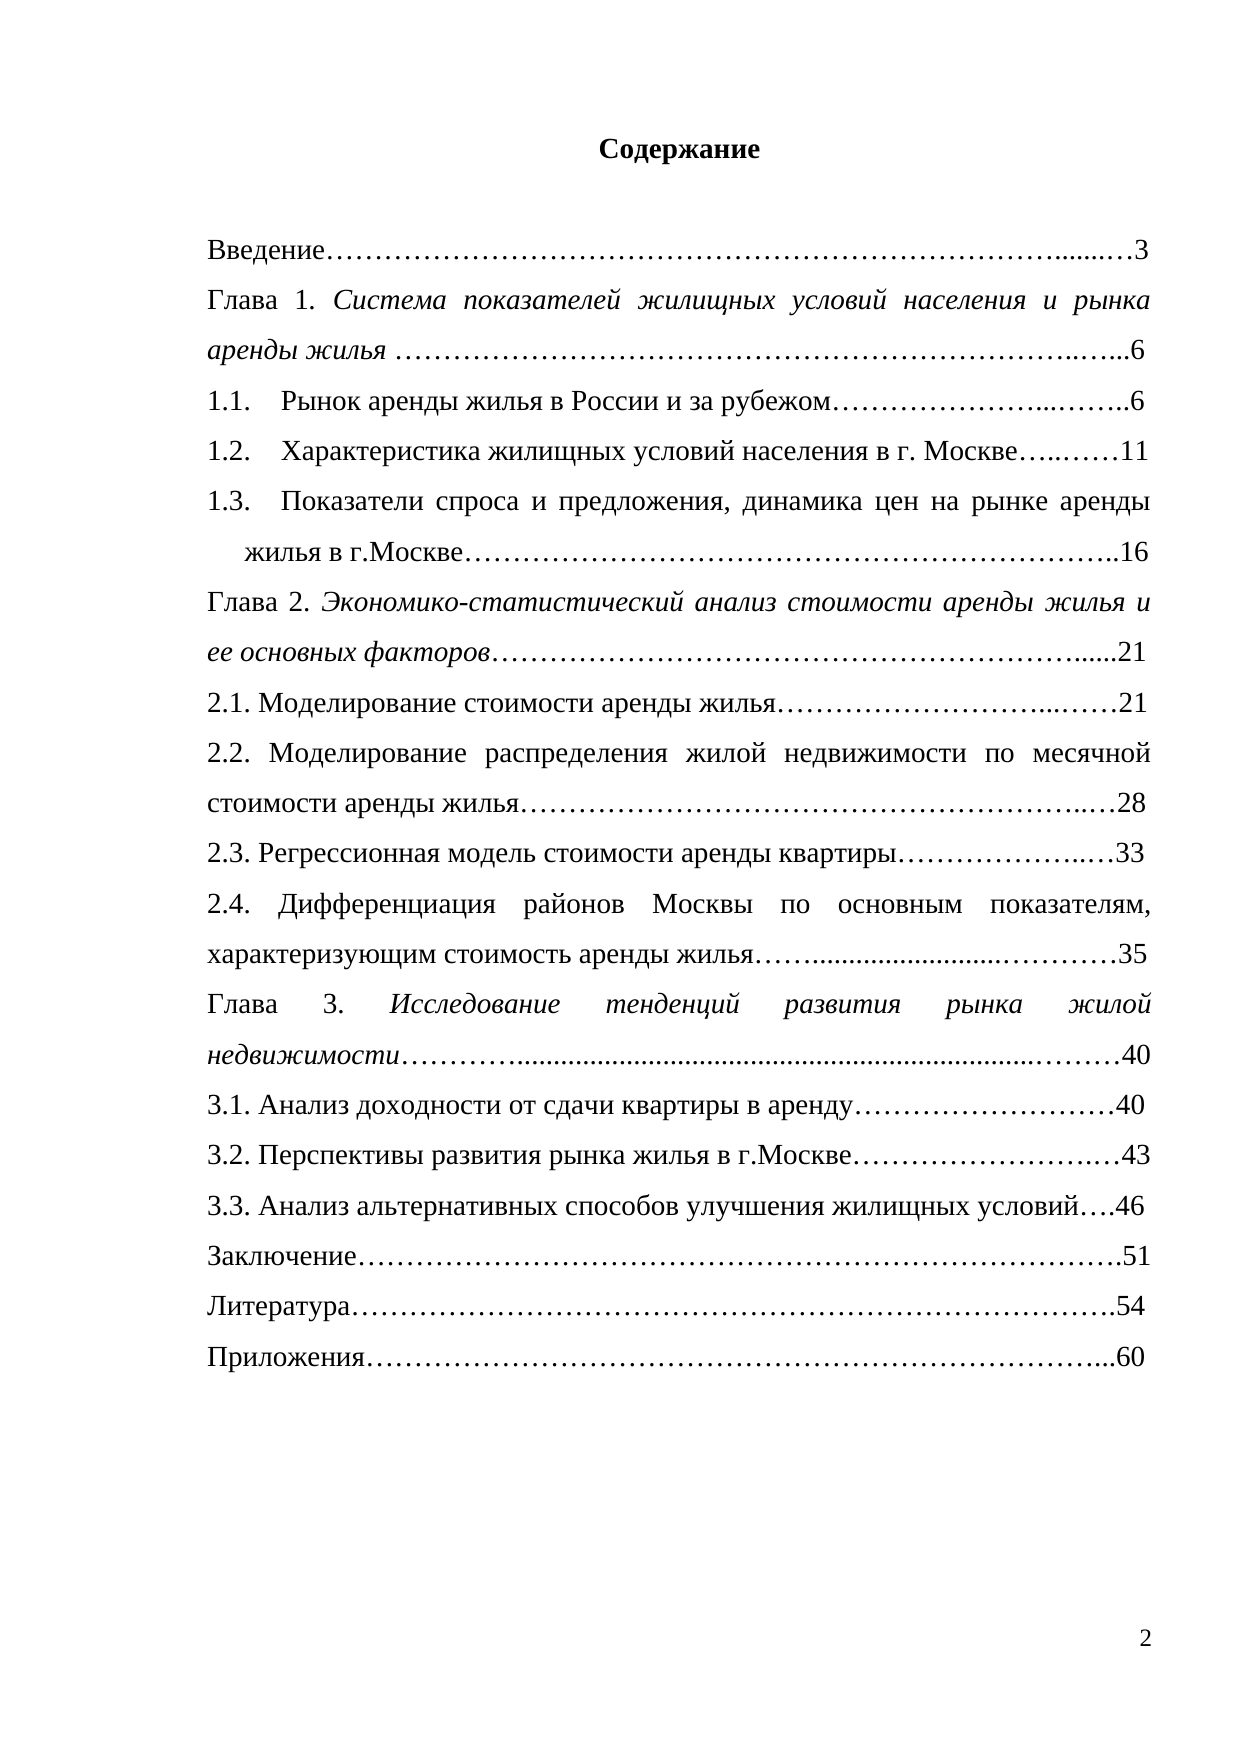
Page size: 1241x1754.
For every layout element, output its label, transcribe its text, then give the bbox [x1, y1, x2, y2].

text 2.1. Моделирование стоимости аренды жилья………………………...……21 [207, 685, 1152, 718]
text 3.2. Перспективы развития рынка жилья в г.Москве…………………….…43 [207, 1137, 1152, 1171]
list Рынок аренды жилья в России и за рубежом…………………...……..6 [207, 383, 1152, 416]
text Глава 2. Экономико-статистический анализ стоимости аренды жилья и ее основных факторов……………………………………………………......21 [207, 584, 1152, 668]
text Глава 1. Система показателей жилищных условий населения и рынка аренды жилья ……………………………………………………………..…...6 [207, 282, 1152, 366]
text Литература…………………………………………………………………….54 [207, 1288, 1152, 1322]
text 2.4. Дифференциация районов Москвы по основным показателям, характеризующим стоимость аренды жилья……..........................…………35 [207, 886, 1152, 970]
text 3.1. Анализ доходности от сдачи квартиры в аренду………………………40 [207, 1087, 1152, 1121]
list Характеристика жилищных условий населения в г. Москве…..……11 [207, 433, 1152, 467]
text 2.2. Моделирование распределения жилой недвижимости по месячной стоимости аренды жилья…………………………………………………..…28 [207, 735, 1152, 819]
text Приложения…………………………………………………………………...60 [207, 1339, 1152, 1372]
list Показатели спроса и предложения, динамика цен на рынке аренды жилья в г.Москве…………………………………………………………..16 [207, 483, 1152, 567]
text Глава 3. Исследование тенденций развития рынка жилой недвижимости………….......................................................................………40 [207, 987, 1152, 1070]
text Введение………………………………………………………………….......…3 [207, 232, 1152, 265]
text 3.3. Анализ альтернативных способов улучшения жилищных условий….46 [207, 1188, 1152, 1221]
text 2.3. Регрессионная модель стоимости аренды квартиры………………..…33 [207, 836, 1152, 869]
text Содержание [207, 131, 1152, 165]
text Заключение…………………………………………………………………….51 [207, 1238, 1152, 1272]
